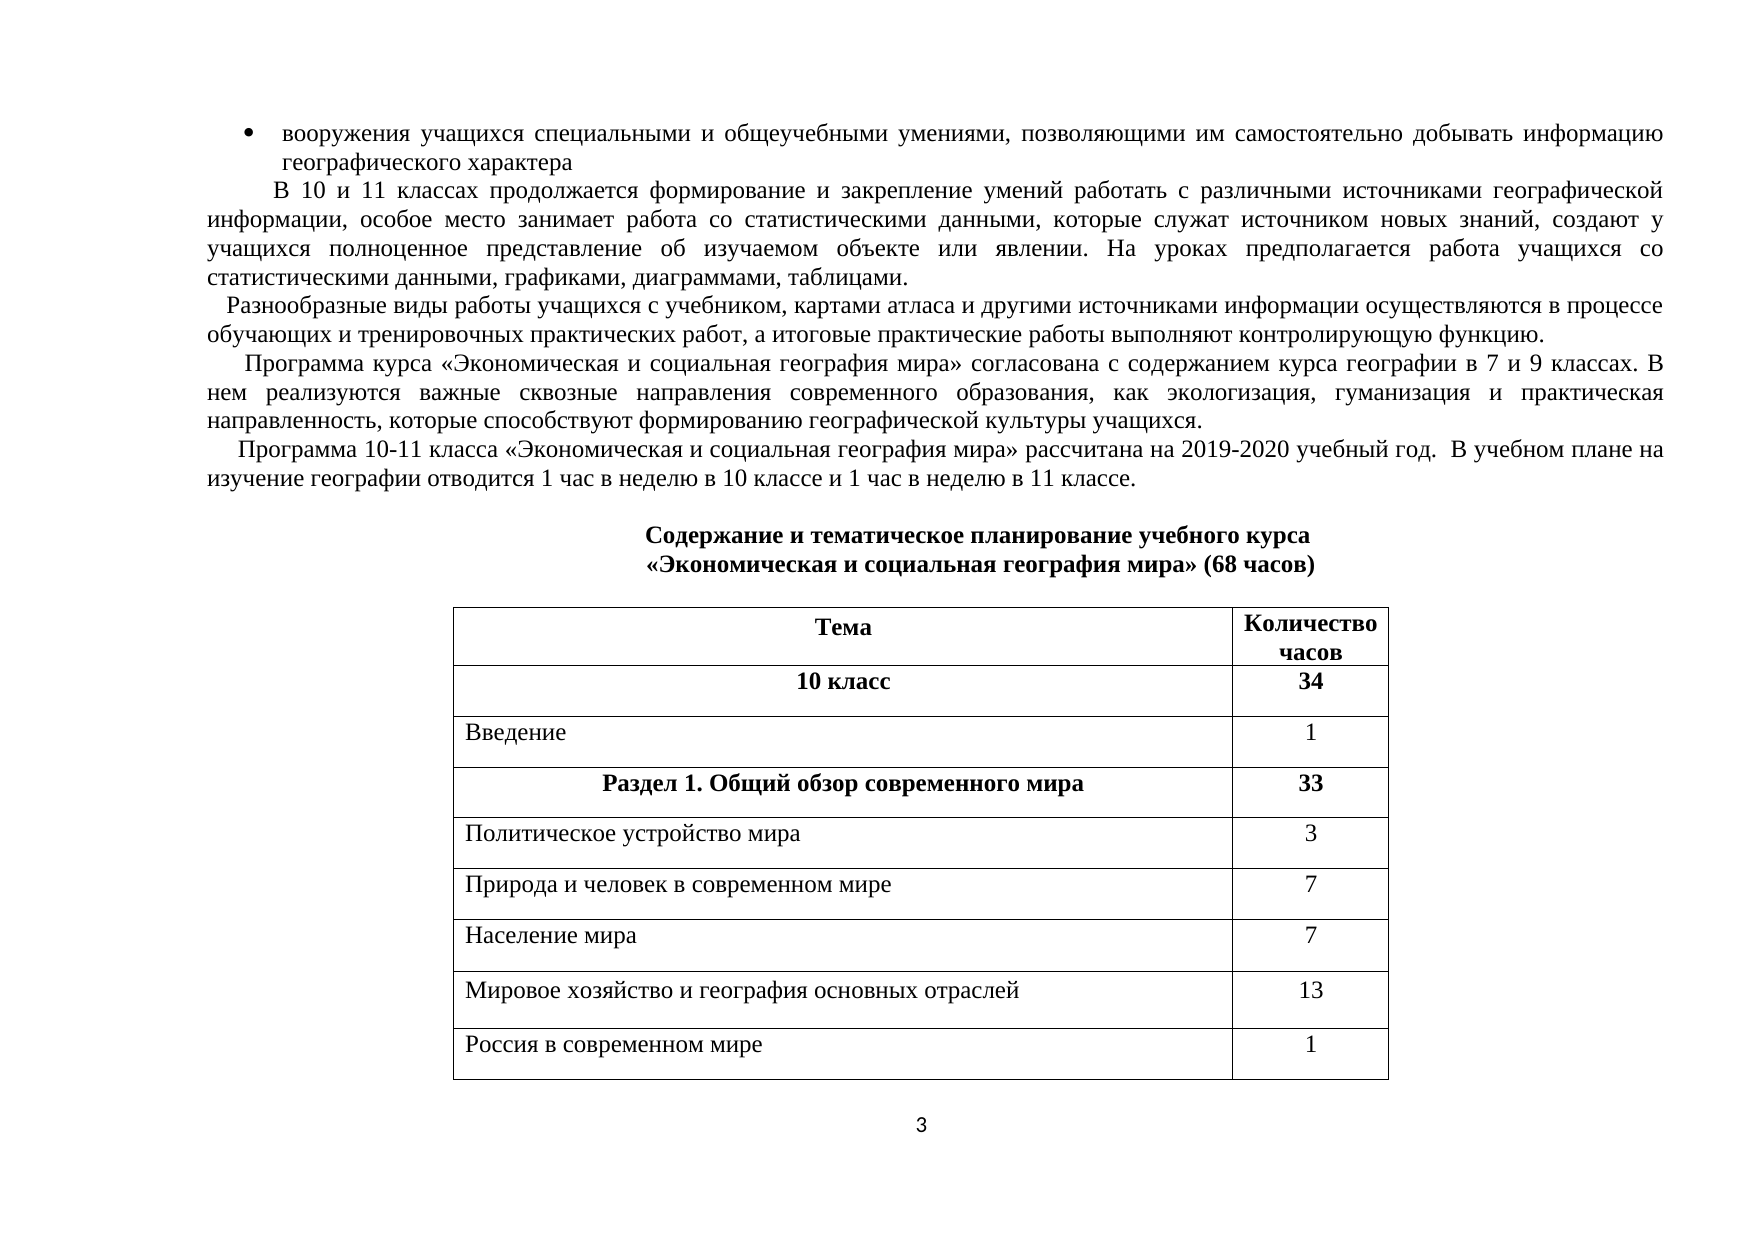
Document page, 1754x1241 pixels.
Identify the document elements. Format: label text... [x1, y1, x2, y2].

text «Экономическая и социальная география мира» (68 часов) [215, 549, 1665, 578]
table_cell 1 [1233, 1029, 1388, 1079]
table_cell 7 [1233, 920, 1388, 971]
list вооружения учащихся специальными и общеучебными умениями, позволяющими им самостоятельно добывать информацию географического характера [244, 118, 1665, 176]
table_header Количество часов [1233, 608, 1388, 665]
text В 10 и 11 классах продолжается формирование и закрепление умений работать с различными источниками географической информации, особое место занимает работа со статистическими данными, которые служат источником новых знаний, создают у учащихся полноценное представление об изучаемом объекте или явлении. На уроках предполагается работа учащихся со статистическими данными, графиками, диаграммами, таблицами. [207, 176, 1665, 291]
table_cell Население мира [454, 920, 1232, 971]
table_cell Политическое устройство мира [454, 818, 1232, 868]
table_cell 33 [1233, 768, 1388, 817]
table_cell 10 класс [454, 666, 1232, 716]
table_cell 3 [1233, 818, 1388, 868]
text Программа курса «Экономическая и социальная география мира» согласована с содержанием курса географии в 7 и 9 классах. В нем реализуются важные сквозные направления современного образования, как экологизация, гуманизация и практическая направленность, которые способствуют формированию географической культуры учащихся. [207, 348, 1665, 434]
text Программа 10-11 класса «Экономическая и социальная география мира» рассчитана на 2019-2020 учебный год. В учебном плане на изучение географии отводится 1 час в неделю в 10 классе и 1 час в неделю в 11 классе. [204, 434, 1665, 492]
table_header Тема [454, 608, 1232, 665]
table_cell 13 [1233, 972, 1388, 1028]
table_cell Мировое хозяйство и география основных отраслей [454, 972, 1232, 1028]
text Разнообразные виды работы учащихся с учебником, картами атласа и другими источниками информации осуществляются в процессе обучающих и тренировочных практических работ, а итоговые практические работы выполняют контролирующую функцию. [207, 291, 1665, 348]
table_cell Россия в современном мире [454, 1029, 1232, 1079]
table_cell Раздел 1. Общий обзор современного мира [454, 768, 1232, 817]
table_cell 1 [1233, 717, 1388, 767]
table_cell Введение [454, 717, 1232, 767]
table_cell Природа и человек в современном мире [454, 869, 1232, 919]
text Содержание и тематическое планирование учебного курса [215, 521, 1665, 549]
table_cell 7 [1233, 869, 1388, 919]
table_cell 34 [1233, 666, 1388, 716]
